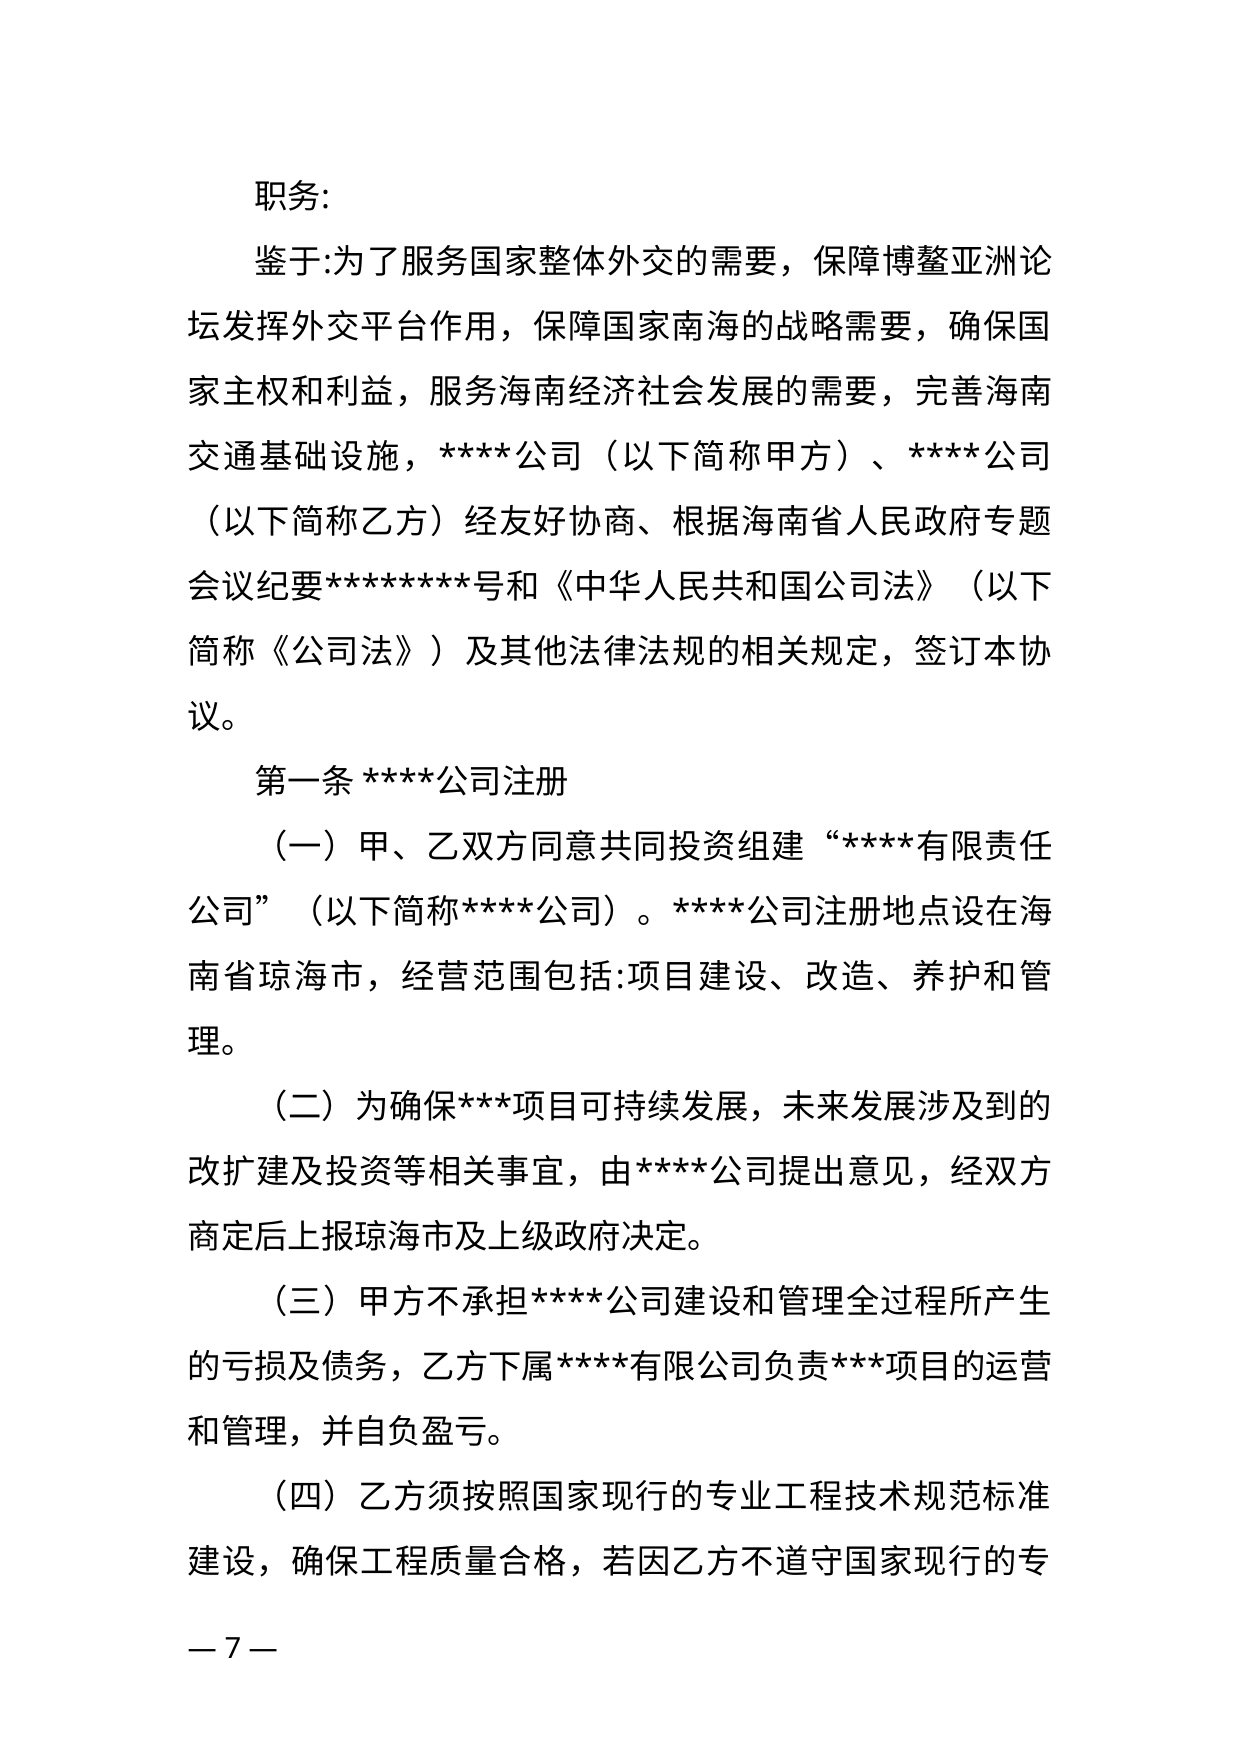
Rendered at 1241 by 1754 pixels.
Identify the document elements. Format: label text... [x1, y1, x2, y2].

text （三）甲方不承担****公司建设和管理全过程所产生的亏损及债务，乙方下属****有限公司负责***项目的运营和管理，并自负盈亏。 [187, 1267, 1053, 1462]
text 职务: [187, 162, 1053, 227]
text 第一条 ****公司注册 [187, 747, 1053, 812]
text （二）为确保***项目可持续发展，未来发展涉及到的改扩建及投资等相关事宜，由****公司提出意见，经双方商定后上报琼海市及上级政府决定。 [187, 1072, 1053, 1267]
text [187, 1462, 1053, 1592]
text 鉴于:为了服务国家整体外交的需要，保障博鳌亚洲论坛发挥外交平台作用，保障国家南海的战略需要，确保国家主权和利益，服务海南经济社会发展的需要，完善海南交通基础设施，****公司（以下简称甲方）、****公司（以下简称乙方）经友好协商、根据海南省人民政府专题会议纪要********号和《中华人民共和国公司法》（以下简称《公司法》）及其他法律法规的相关规定，签订本协议。 [187, 227, 1053, 747]
text （一）甲、乙双方同意共同投资组建“****有限责任公司”（以下简称****公司）。****公司注册地点设在海南省琼海市，经营范围包括:项目建设、改造、养护和管理。 [187, 812, 1053, 1072]
